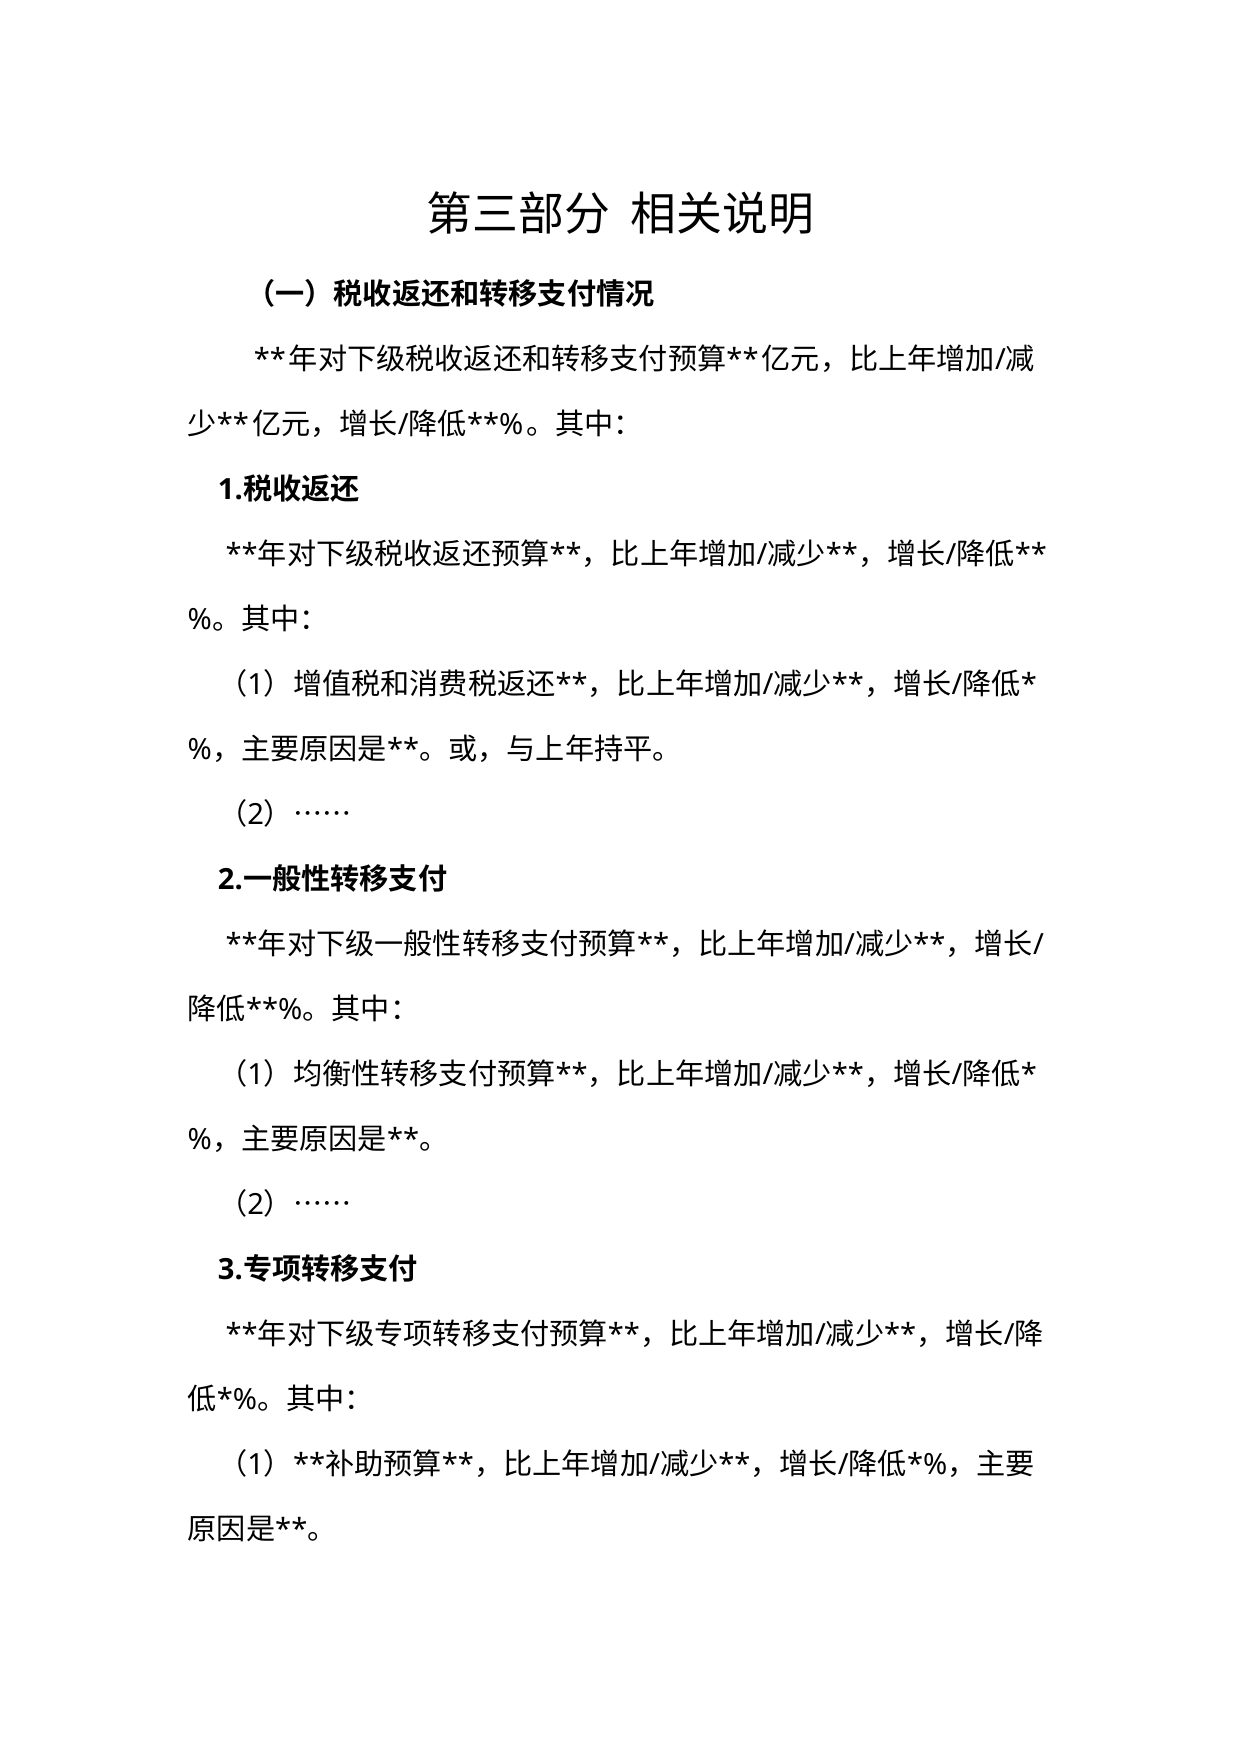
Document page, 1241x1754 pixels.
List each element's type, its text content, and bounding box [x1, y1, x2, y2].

text 3.专项转移支付 [187, 1234, 1053, 1299]
text （1）均衡性转移支付预算**，比上年增加/减少**，增长/降低*%，主要原因是**。 [187, 1039, 1053, 1169]
text 1.税收返还 [187, 454, 1053, 519]
text （1）增值税和消费税返还**，比上年增加/减少**，增长/降低*%，主要原因是**。或，与上年持平。 [187, 649, 1053, 779]
text ** 年对下级税收返还和转移支付预算** 亿元，比上年增加/减少** 亿元，增长/降低**% 。其中： [187, 324, 1053, 454]
text **年对下级税收返还预算**，比上年增加/减少**，增长/降低**%。其中： [187, 519, 1053, 649]
text **年对下级专项转移支付预算**，比上年增加/减少**，增长/降低*%。其中： [187, 1299, 1053, 1429]
text **年对下级一般性转移支付预算**，比上年增加/减少**，增长/降低**%。其中： [187, 909, 1053, 1039]
text （一）税收返还和转移支付情况 [187, 259, 1053, 324]
text 2.一般性转移支付 [187, 844, 1053, 909]
text （2）…… [187, 1169, 1053, 1234]
text （1）**补助预算**，比上年增加/减少**，增长/降低*%，主要原因是**。 [187, 1429, 1053, 1559]
text 第三部分 相关说明 [187, 162, 1053, 259]
text （2）…… [187, 779, 1053, 844]
